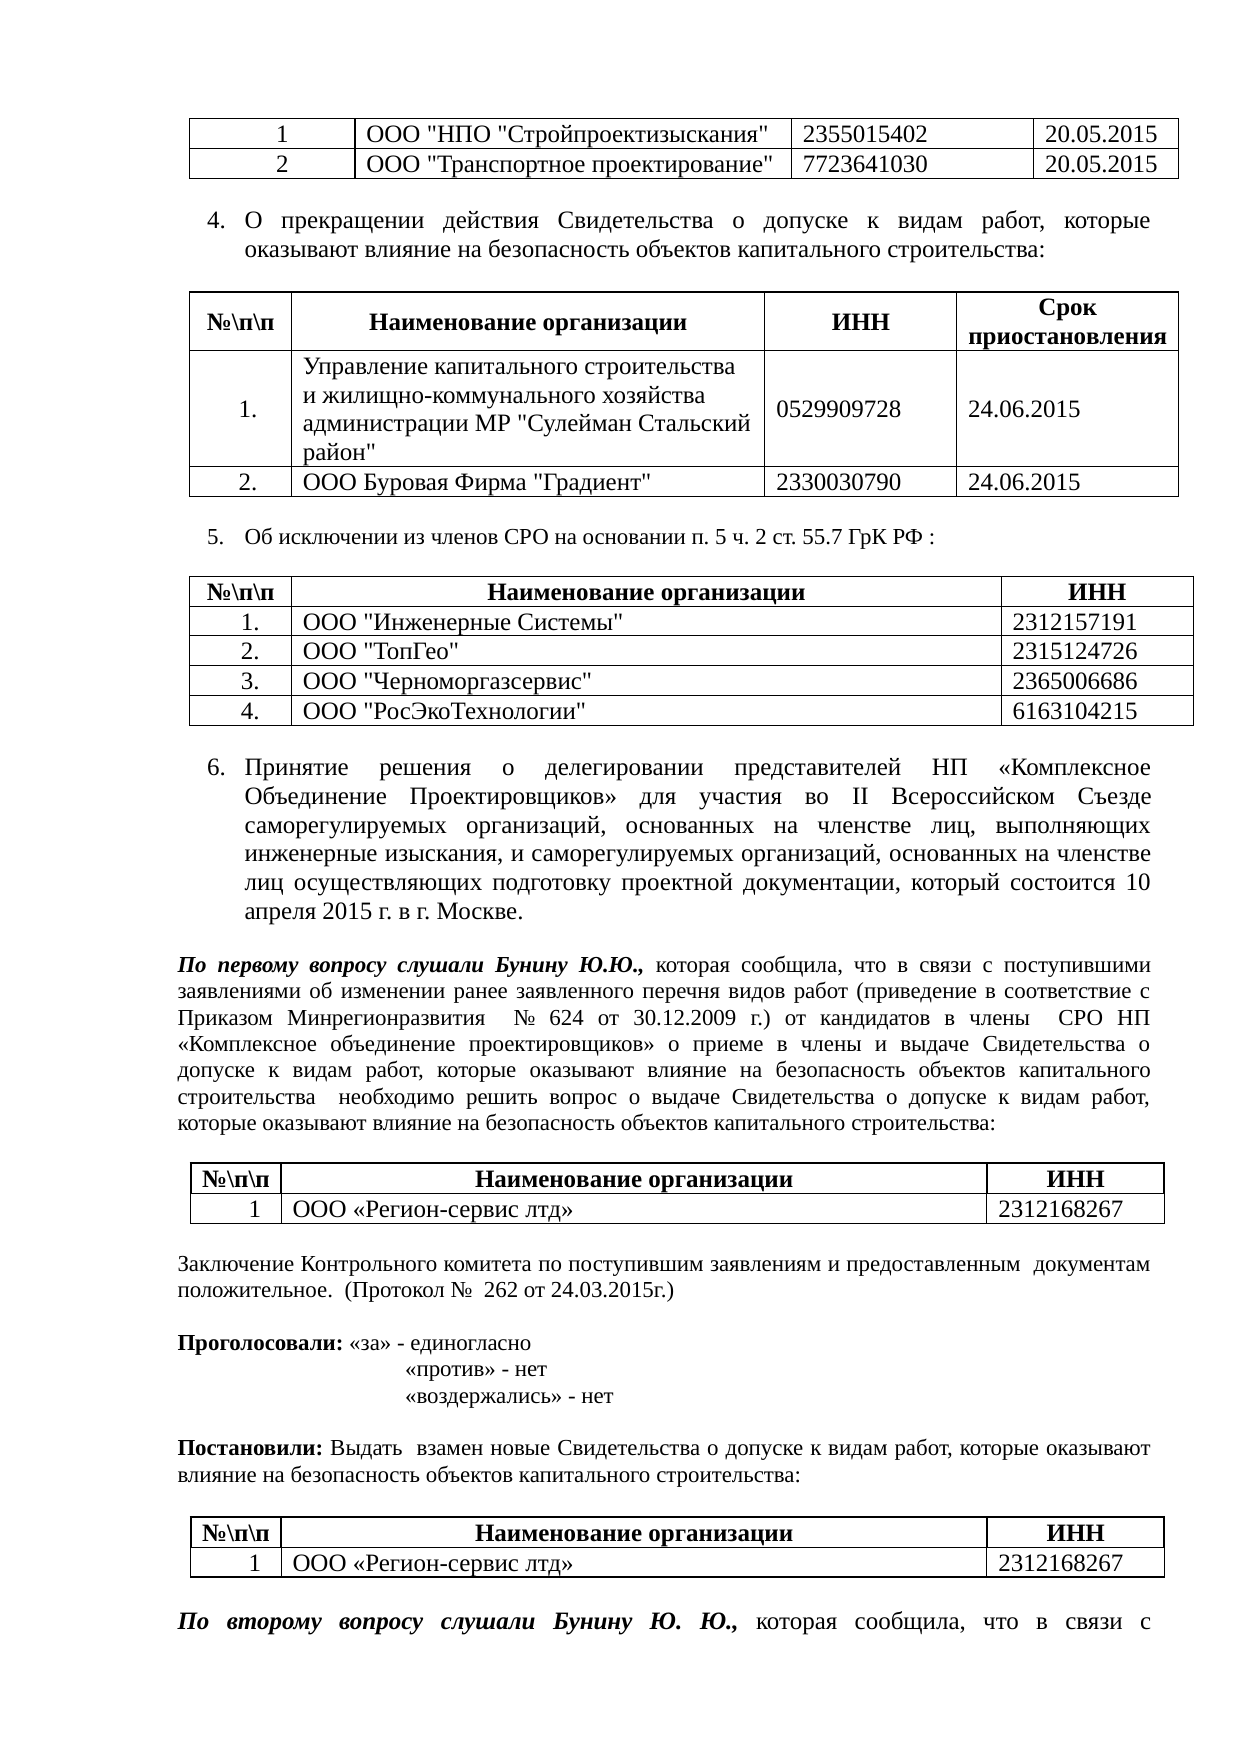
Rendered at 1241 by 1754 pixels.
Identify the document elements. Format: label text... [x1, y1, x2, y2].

table_header Срок приостановления [957, 293, 1178, 350]
table_header Наименование организации [282, 1518, 986, 1547]
table_cell 2330030790 [765, 467, 956, 496]
table_cell ООО "НПО "Стройпроектизыскания" [356, 119, 791, 148]
table_cell 2315124726 [1002, 636, 1193, 665]
table_header ИНН [1002, 577, 1193, 606]
table_cell 2312168267 [987, 1548, 1164, 1576]
table_cell [190, 467, 291, 496]
table_cell 1 [191, 1194, 281, 1222]
table_header Наименование организации [292, 293, 764, 350]
table_cell 20.05.2015 [1034, 119, 1178, 148]
table_cell 2312168267 [987, 1194, 1164, 1222]
table_header ИНН [765, 293, 956, 350]
text Заключение Контрольного комитета по поступившим заявлениям и предоставленным документам положительное. (Протокол № 262 от 24.03.2015г.) [177, 1250, 1152, 1303]
table_cell 2 [190, 149, 354, 178]
table_header №\п\п [192, 1518, 280, 1547]
table_cell ООО "Транспортное проектирование" [356, 149, 791, 178]
table_cell Управление капитального строительства и жилищно-коммунального хозяйства администрации МР "Сулейман Стальский район" [292, 351, 764, 466]
table_cell ООО "ТопГео" [292, 636, 1001, 665]
table_header ИНН [988, 1164, 1163, 1193]
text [177, 1606, 1152, 1635]
table_cell ООО "Инженерные Системы" [292, 607, 1001, 635]
list Об исключении из членов СРО на основании п. 5 ч. 2 ст. 55.7 ГрК РФ : [207, 523, 1152, 549]
table_header Наименование организации [292, 577, 1001, 606]
text Проголосовали: «за» - единогласно [177, 1329, 1152, 1355]
table_cell ООО "Черноморгазсервис" [292, 666, 1001, 695]
table_cell 20.05.2015 [1034, 149, 1178, 178]
table_header Наименование организации [282, 1164, 986, 1193]
text «против» - нет [177, 1355, 1152, 1382]
table_cell 2365006686 [1002, 666, 1193, 695]
table_cell 7723641030 [792, 149, 1033, 178]
list О прекращении действия Свидетельства о допуске к видам работ, которые оказывают влияние на безопасность объектов капитального строительства: [207, 205, 1152, 263]
table_cell 2312157191 [1002, 607, 1193, 635]
table_header №\п\п [190, 577, 291, 606]
table_header №\п\п [192, 1164, 280, 1193]
table_cell ООО "РосЭкоТехнологии" [292, 696, 1001, 725]
table_cell 24.06.2015 [957, 351, 1178, 466]
list Принятие решения о делегировании представителей НП «Комплексное Объединение Проектировщиков» для участия во II Всероссийском Съезде саморегулируемых организаций, основанных на членстве лиц, выполняющих инженерные изыскания, и саморегулируемых организаций, основанных на членстве лиц осуществляющих подготовку проектной документации, который состоится 10 апреля 2015 г. в г. Москве. [207, 752, 1152, 925]
table_cell 1 [190, 119, 354, 148]
table_cell 6163104215 [1002, 696, 1193, 725]
table_cell [190, 351, 291, 466]
table_cell 0529909728 [765, 351, 956, 466]
table_cell [190, 607, 291, 635]
table_cell [190, 696, 291, 725]
table_cell ООО «Регион-сервис лтд» [282, 1548, 986, 1576]
table_cell 1 [191, 1548, 281, 1576]
table_header ИНН [988, 1518, 1163, 1547]
table_cell ООО «Регион-сервис лтд» [282, 1194, 986, 1222]
table_cell 2355015402 [792, 119, 1033, 148]
table_cell ООО Буровая Фирма "Градиент" [292, 467, 764, 496]
text По первому вопросу слушали Бунину Ю.Ю., которая сообщила, что в связи с поступившими заявлениями об изменении ранее заявленного перечня видов работ (приведение в соответствие с Приказом Минрегионразвития № 624 от 30.12.2009 г.) от кандидатов в члены СРО НП «Комплексное объединение проектировщиков» о приеме в члены и выдаче Свидетельства о допуске к видам работ, которые оказывают влияние на безопасность объектов капитального строительства необходимо решить вопрос о выдаче Свидетельства о допуске к видам работ, которые оказывают влияние на безопасность объектов капитального строительства: [177, 951, 1152, 1136]
table_cell [190, 636, 291, 665]
list Постановили: Выдать взамен новые Свидетельства о допуске к видам работ, которые оказывают влияние на безопасность объектов капитального строительства: [177, 1434, 1152, 1487]
table_header №\п\п [190, 293, 291, 350]
table_cell 24.06.2015 [957, 467, 1178, 496]
text «воздержались» - нет [177, 1382, 1152, 1408]
table_cell [190, 666, 291, 695]
